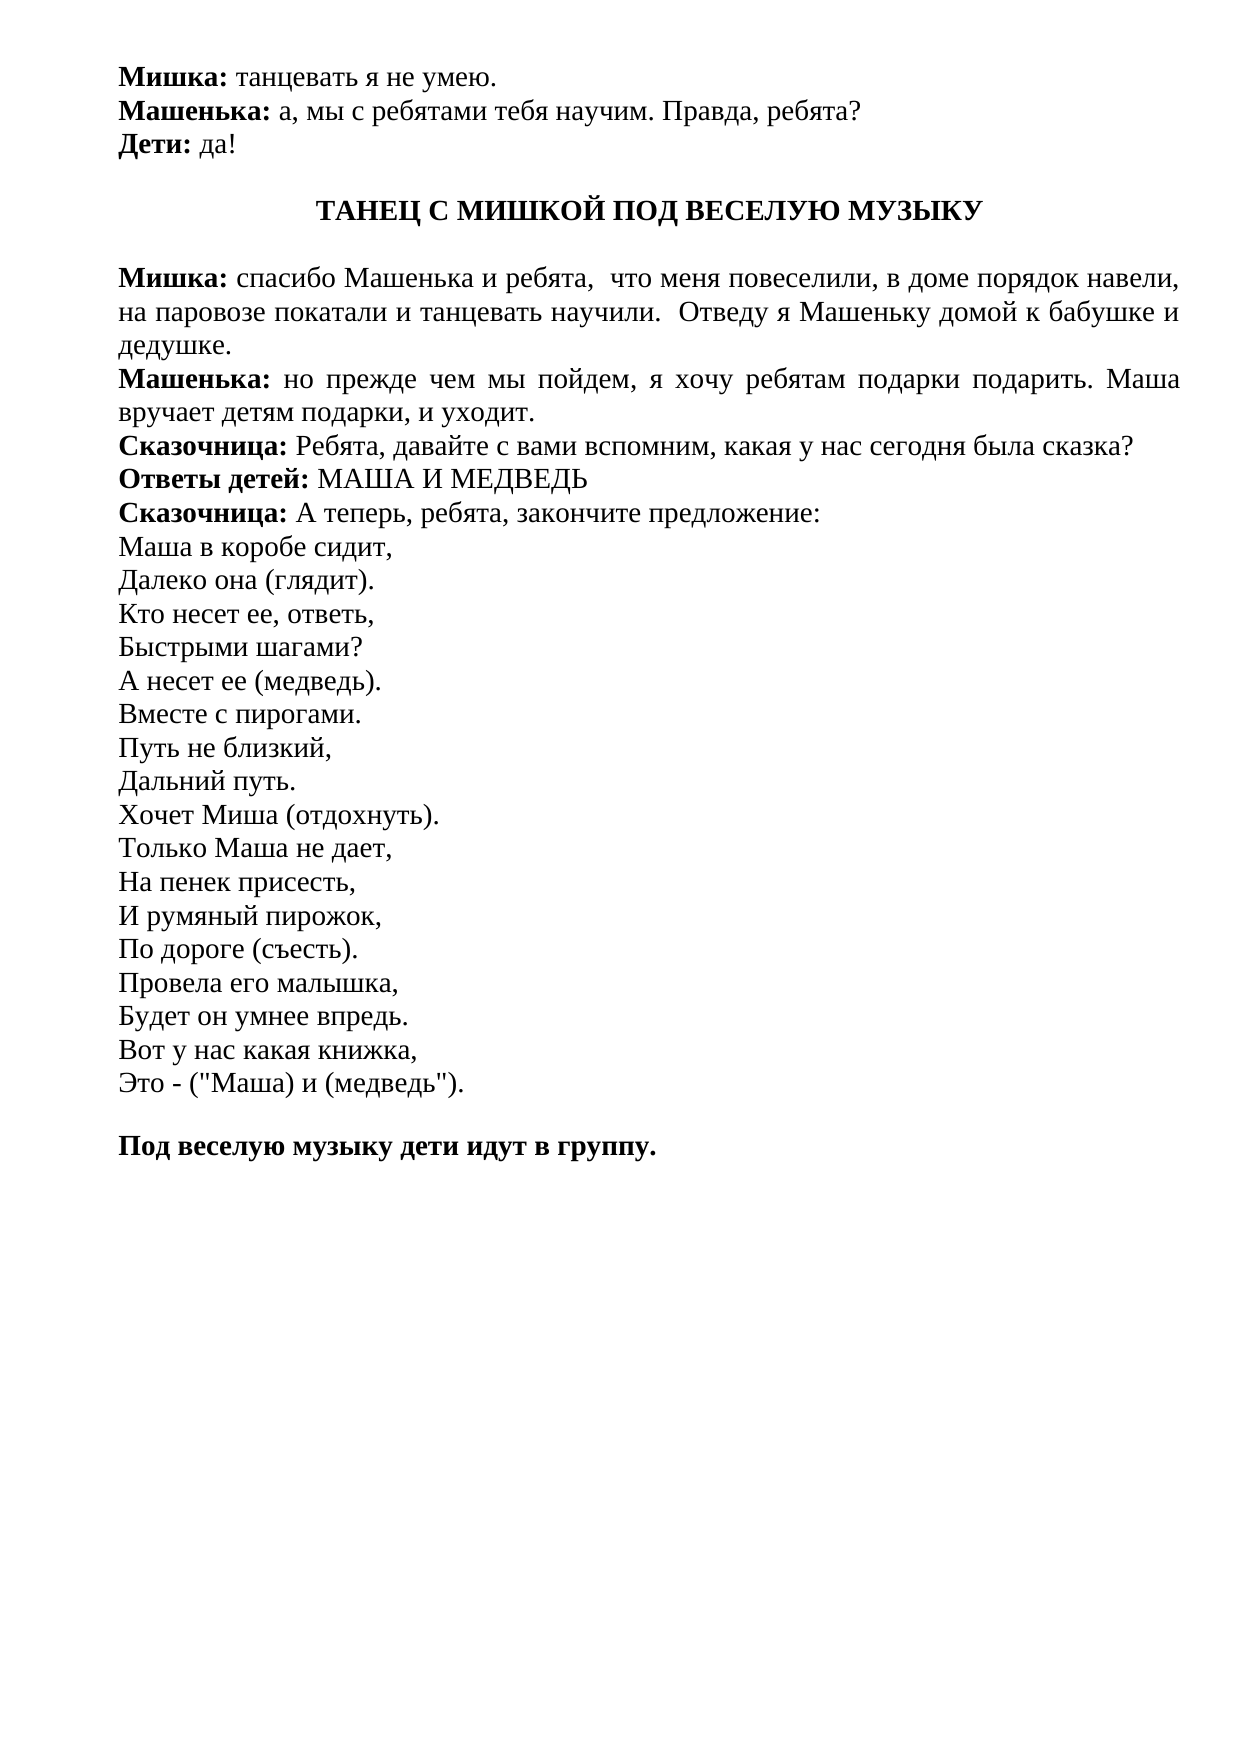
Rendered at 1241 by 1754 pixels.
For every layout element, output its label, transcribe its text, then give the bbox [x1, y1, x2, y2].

text ТАНЕЦ С МИШКОЙ ПОД ВЕСЕЛУЮ МУЗЫКУ [118, 193, 1181, 227]
text Сказочница: Ребята, давайте с вами вспомним, какая у нас сегодня была сказка? [118, 428, 1181, 462]
text Сказочница: А теперь, ребята, закончите предложение: Маша в коробе сидит, Далеко она (глядит). Кто несет ее, ответь, Быстрыми шагами? А несет ее (медведь). Вместе с пирогами. Путь не близкий, Дальний путь. Хочет Миша (отдохнуть). Только Маша не дает, На пенек присесть, И румяный пирожок, По дороге (съесть). Провела его малышка, Будет он умнее впредь. Вот у нас какая книжка, Это - ("Маша) и (медведь"). [118, 495, 1181, 1128]
text Мишка: спасибо Машенька и ребята, что меня повеселили, в доме порядок навели, на паровозе покатали и танцевать научили. Отведу я Машеньку домой к бабушке и дедушке. [118, 260, 1181, 361]
text Дети: да! [118, 126, 1181, 160]
text Машенька: но прежде чем мы пойдем, я хочу ребятам подарки подарить. Маша вручает детям подарки, и уходит. [118, 361, 1181, 428]
text Мишка: танцевать я не умею. [118, 59, 1181, 93]
text Под веселую музыку дети идут в группу. [118, 1128, 1181, 1161]
text Машенька: а, мы с ребятами тебя научим. Правда, ребята? [118, 93, 1181, 126]
text Ответы детей: МАША И МЕДВЕДЬ [118, 462, 1181, 495]
